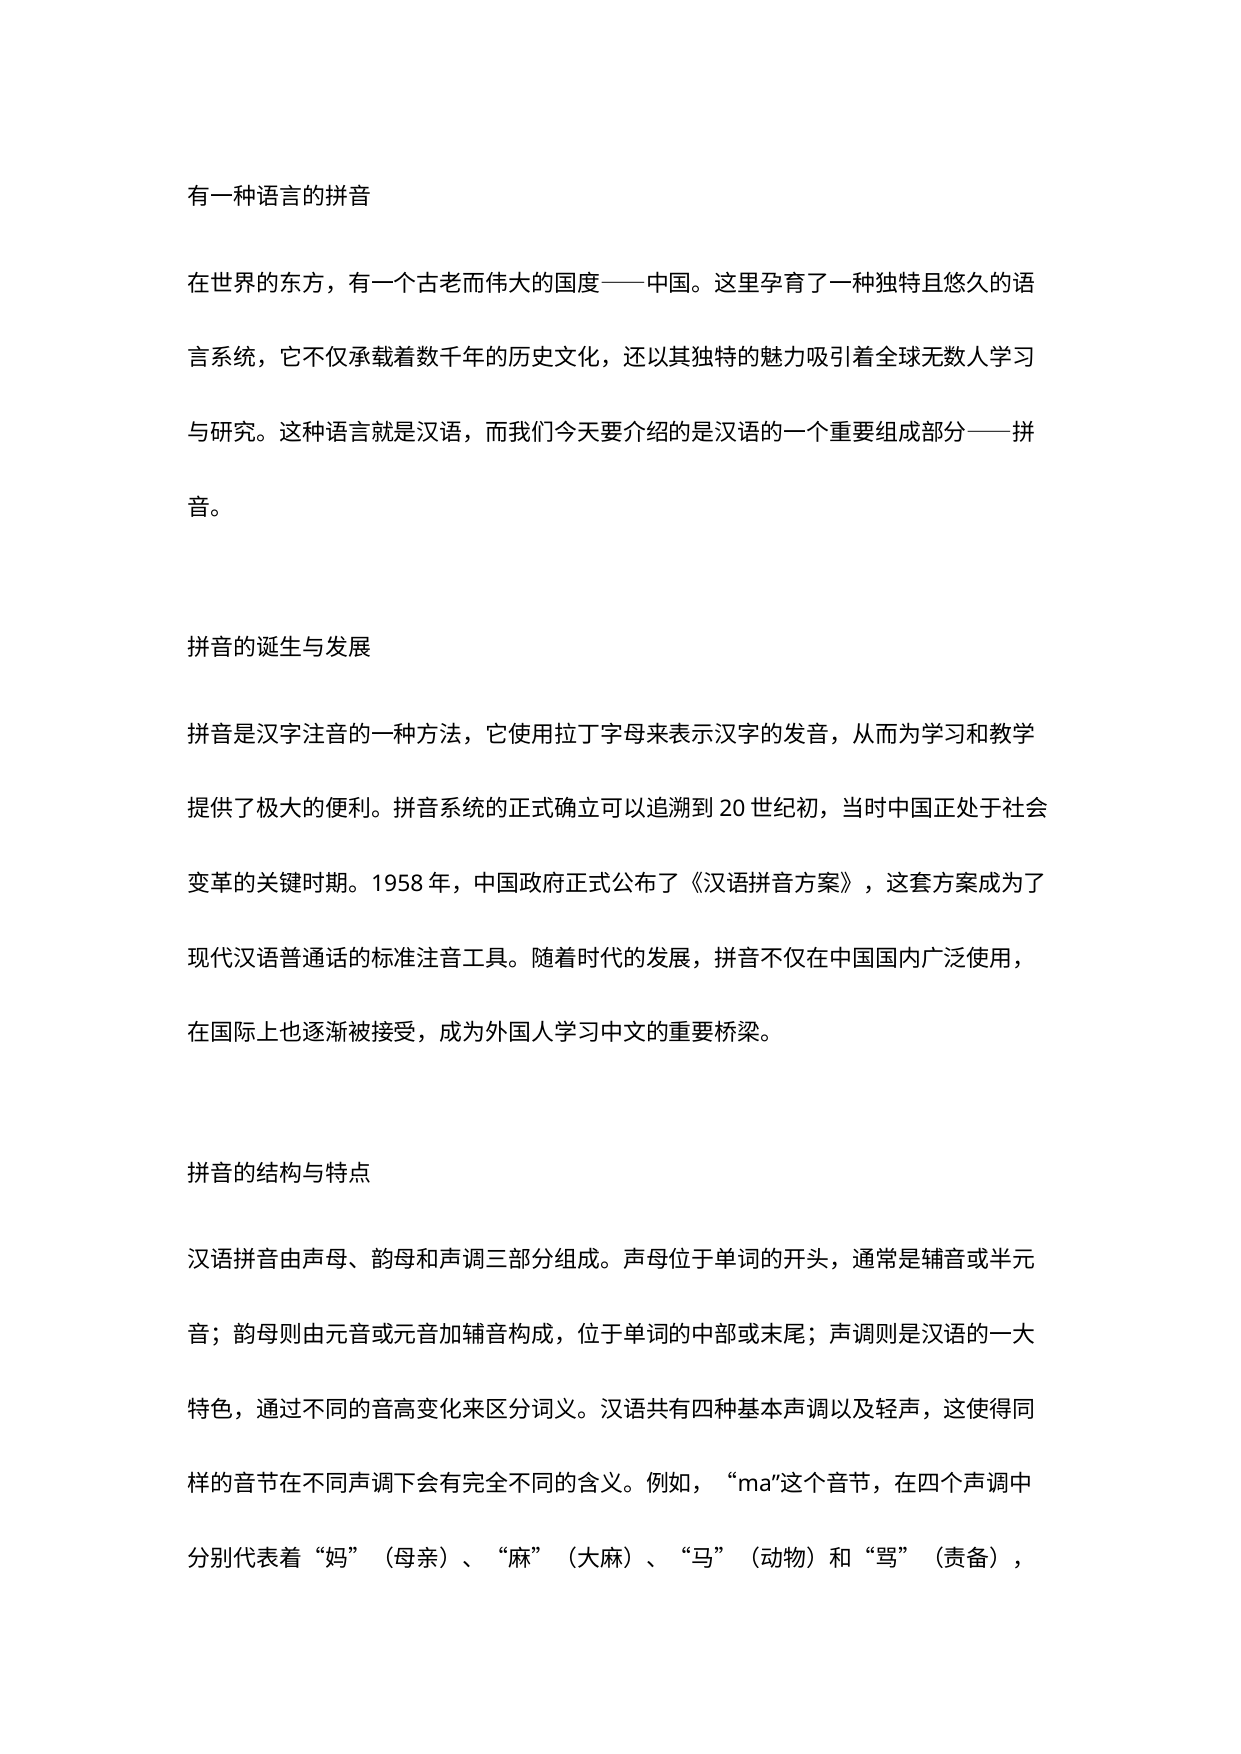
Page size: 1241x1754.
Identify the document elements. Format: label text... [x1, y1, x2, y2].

text 拼音是汉字注音的一种方法，它使用拉丁字母来表示汉字的发音，从而为学习和教学提供了极大的便利。拼音系统的正式确立可以追溯到20世纪初，当时中国正处于社会变革的关键时期。1958年，中国政府正式公布了《汉语拼音方案》，这套方案成为了现代汉语普通话的标准注音工具。随着时代的发展，拼音不仅在中国国内广泛使用，在国际上也逐渐被接受，成为外国人学习中文的重要桥梁。 [187, 699, 1053, 1063]
text 有一种语言的拼音 [187, 162, 1053, 227]
text 拼音的诞生与发展 [187, 613, 1053, 678]
text 在世界的东方，有一个古老而伟大的国度——中国。这里孕育了一种独特且悠久的语言系统，它不仅承载着数千年的历史文化，还以其独特的魅力吸引着全球无数人学习与研究。这种语言就是汉语，而我们今天要介绍的是汉语的一个重要组成部分——拼音。 [187, 248, 1053, 538]
text 拼音的结构与特点 [187, 1139, 1053, 1204]
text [187, 1225, 1053, 1589]
